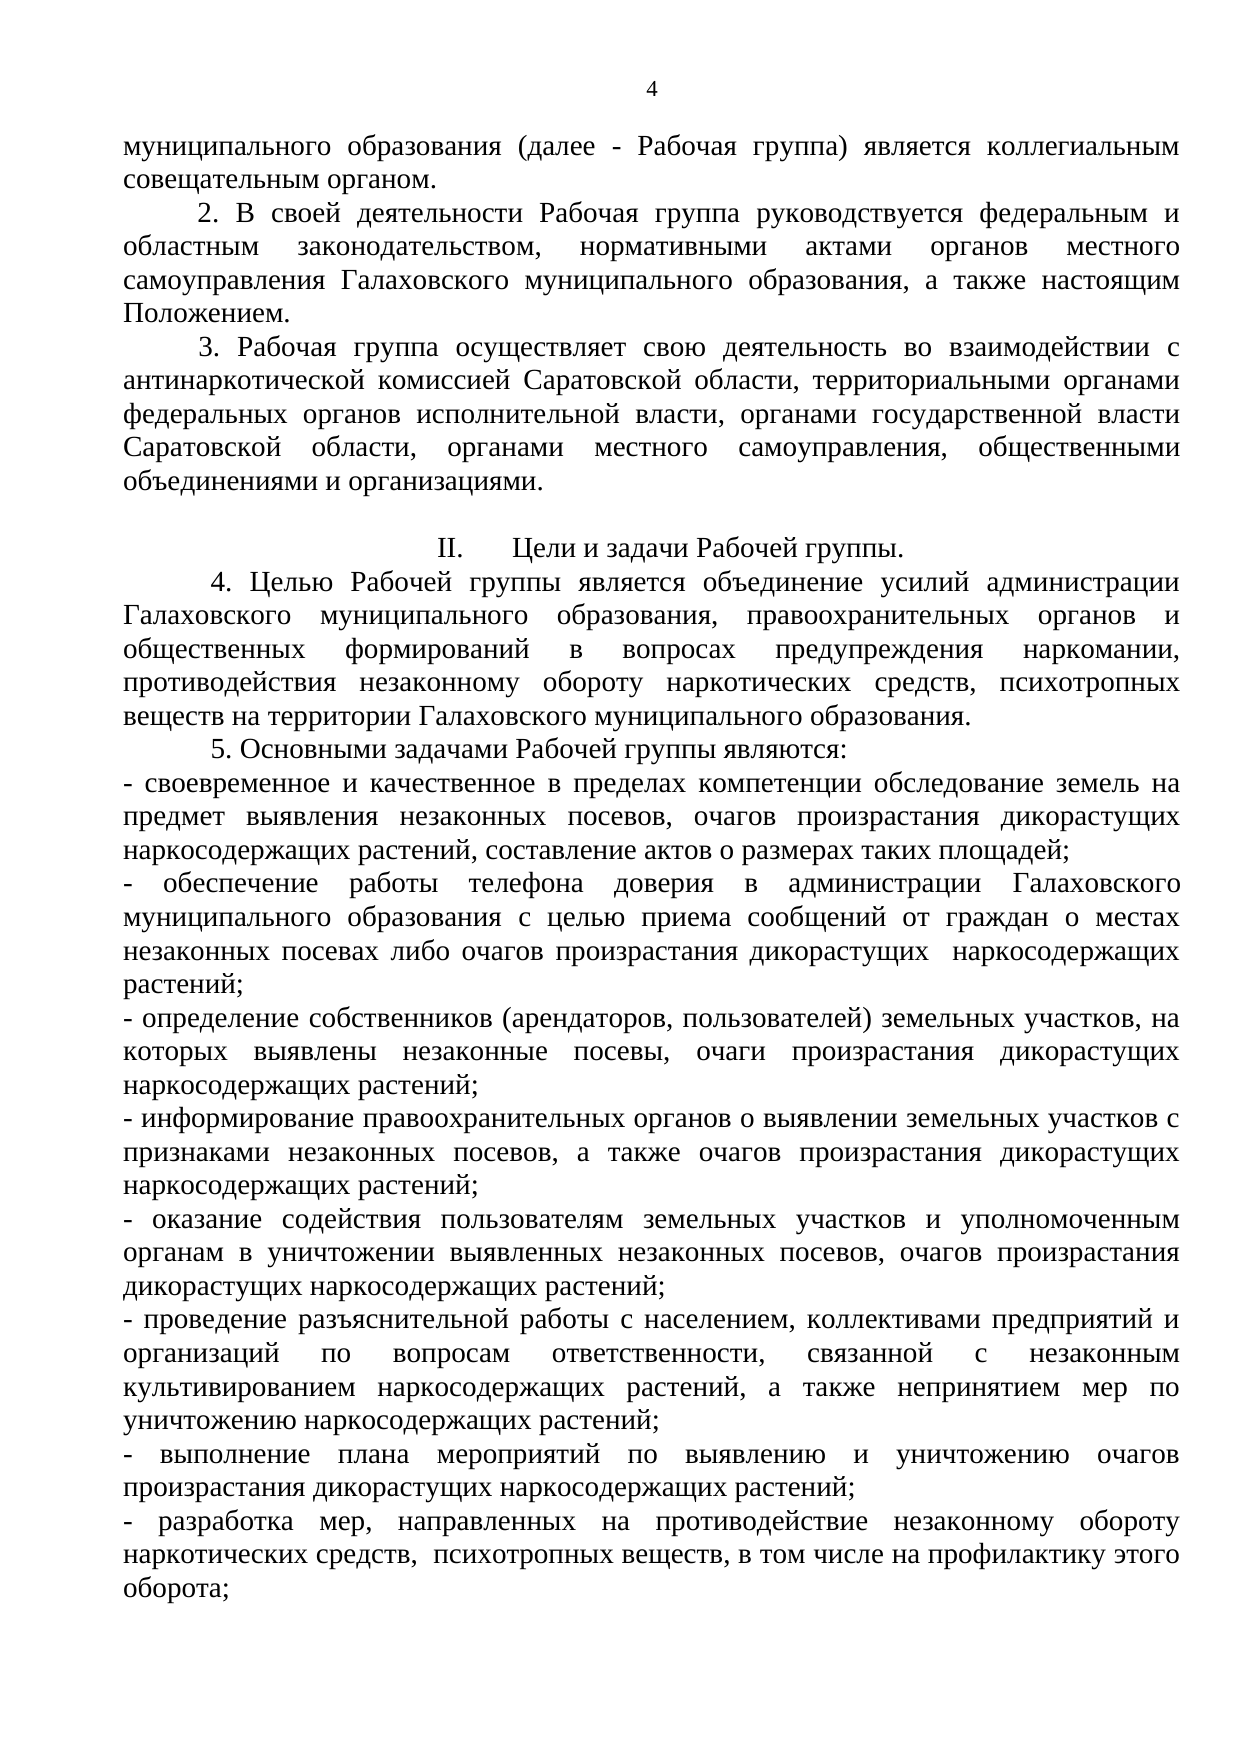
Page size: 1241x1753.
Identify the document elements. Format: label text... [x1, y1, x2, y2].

text - выполнение плана мероприятий по выявлению и уничтожению очагов произрастания дикорастущих наркосодержащих растений; [123, 1436, 1181, 1503]
text - оказание содействия пользователям земельных участков и уполномоченным органам в уничтожении выявленных незаконных посевов, очагов произрастания дикорастущих наркосодержащих растений; [123, 1201, 1181, 1302]
list Цели и задачи Рабочей группы. [160, 530, 1181, 564]
text - обеспечение работы телефона доверия в администрации Галаховского муниципального образования с целью приема сообщений от граждан о местах незаконных посевах либо очагов произрастания дикорастущих наркосодержащих растений; [123, 866, 1181, 1000]
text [123, 128, 1181, 195]
text 3. Рабочая группа осуществляет свою деятельность во взаимодействии с антинаркотической комиссией Саратовской области, территориальными органами федеральных органов исполнительной власти, органами государственной власти Саратовской области, органами местного самоуправления, общественными объединениями и организациями. [123, 329, 1181, 497]
text 5. Основными задачами Рабочей группы являются: [123, 731, 1181, 765]
text - информирование правоохранительных органов о выявлении земельных участков с признаками незаконных посевов, а также очагов произрастания дикорастущих наркосодержащих растений; [123, 1100, 1181, 1201]
text 2. В своей деятельности Рабочая группа руководствуется федеральным и областным законодательством, нормативными актами органов местного самоуправления Галаховского муниципального образования, а также настоящим Положением. [123, 195, 1181, 329]
text 4. Целью Рабочей группы является объединение усилий администрации Галаховского муниципального образования, правоохранительных органов и общественных формирований в вопросах предупреждения наркомании, противодействия незаконному обороту наркотических средств, психотропных веществ на территории Галаховского муниципального образования. [123, 564, 1181, 731]
text - разработка мер, направленных на противодействие незаконному обороту наркотических средств, психотропных веществ, в том числе на профилактику этого оборота; [123, 1503, 1181, 1603]
text - определение собственников (арендаторов, пользователей) земельных участков, на которых выявлены незаконные посевы, очаги произрастания дикорастущих наркосодержащих растений; [123, 1000, 1181, 1100]
text - проведение разъяснительной работы с населением, коллективами предприятий и организаций по вопросам ответственности, связанной с незаконным культивированием наркосодержащих растений, а также непринятием мер по уничтожению наркосодержащих растений; [123, 1302, 1181, 1436]
text - своевременное и качественное в пределах компетенции обследование земель на предмет выявления незаконных посевов, очагов произрастания дикорастущих наркосодержащих растений, составление актов о размерах таких площадей; [123, 765, 1181, 866]
